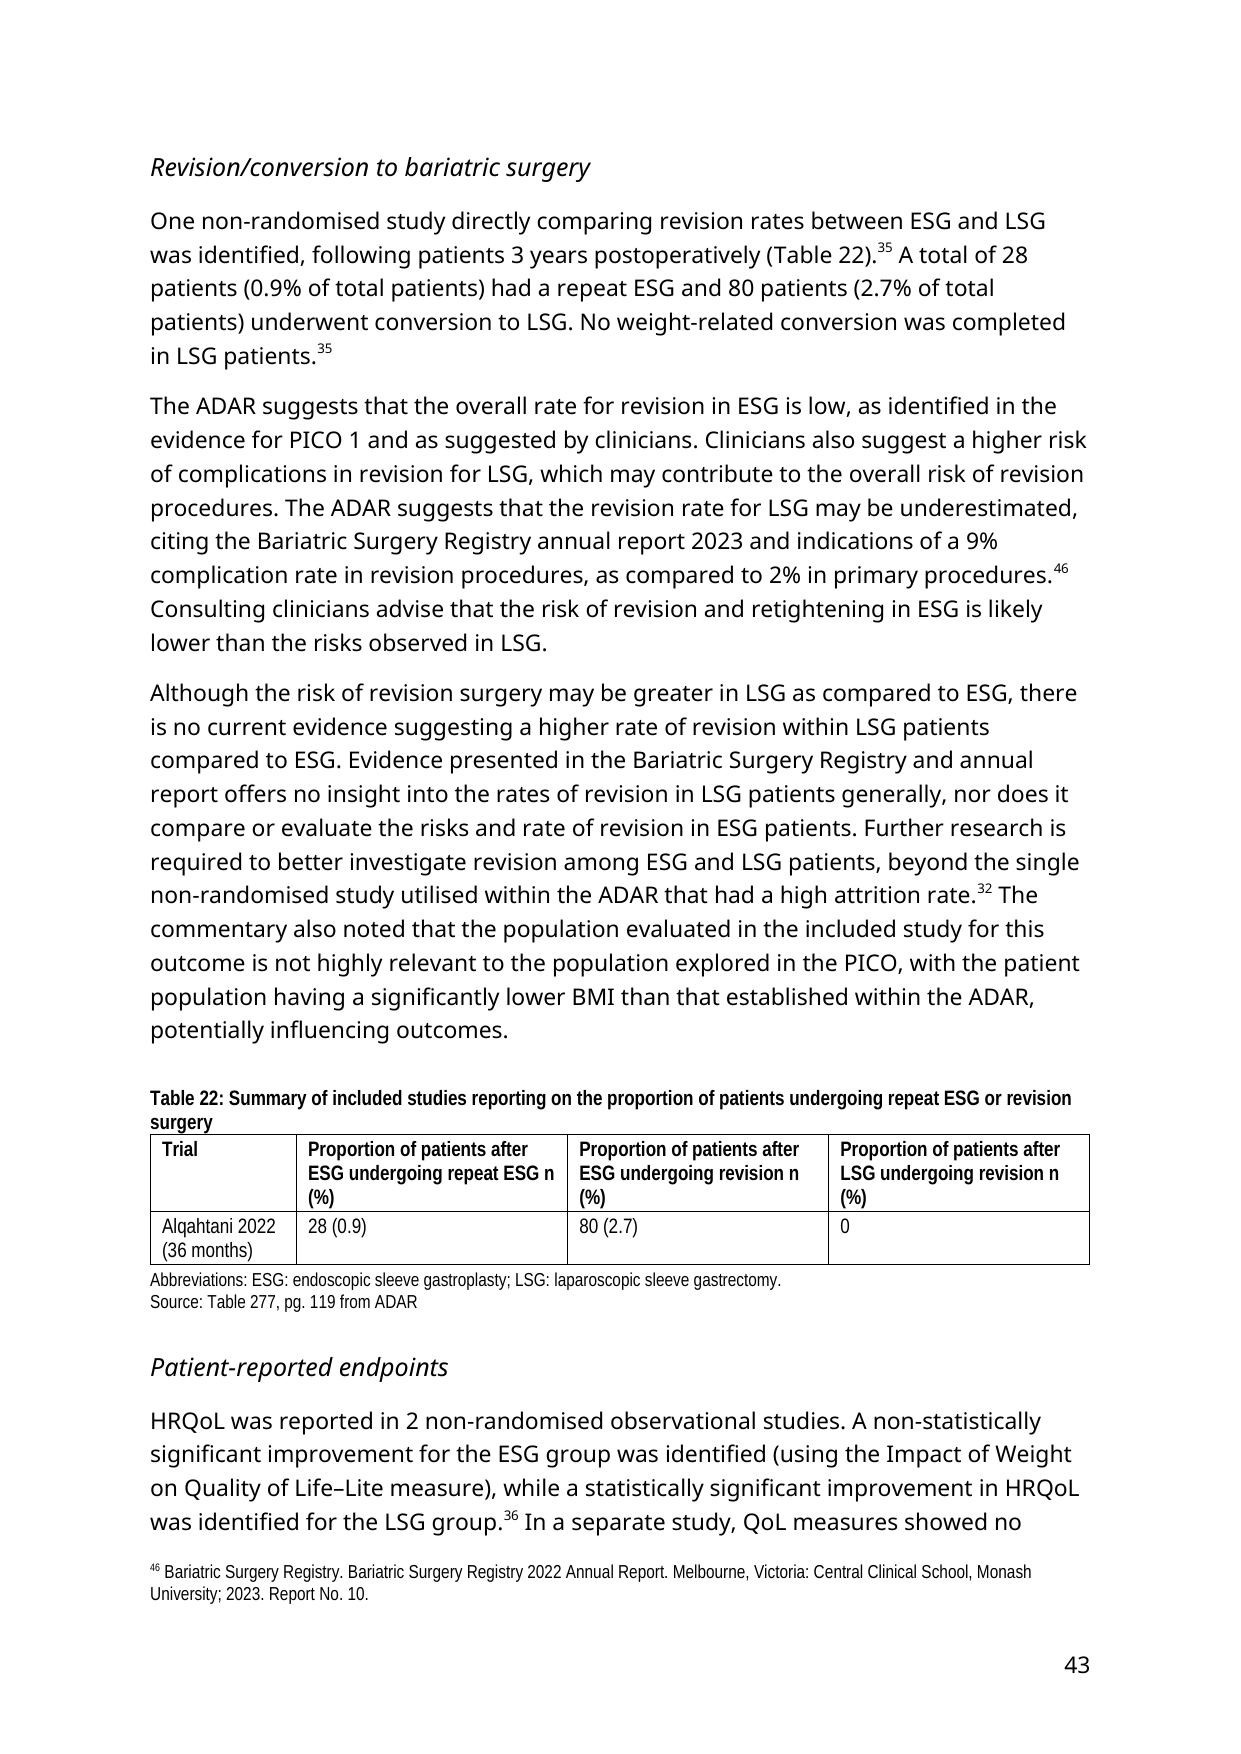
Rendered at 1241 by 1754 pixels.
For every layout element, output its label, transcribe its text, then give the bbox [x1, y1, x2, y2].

table_header Proportion of patients after ESG undergoing revision n (%) [568, 1135, 828, 1211]
table_cell 0 [829, 1212, 1089, 1264]
text Table 22: Summary of included studies reporting on the proportion of patients undergoing repeat ESG or revision surgery [150, 1086, 1090, 1134]
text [150, 1404, 1090, 1537]
table_header Proportion of patients after ESG undergoing repeat ESG n (%) [297, 1135, 567, 1211]
table_cell 80 (2.7) [568, 1212, 828, 1264]
table_cell Alqahtani 2022 (36 months) [151, 1212, 296, 1264]
subtitle Revision/conversion to bariatric surgery [150, 150, 1090, 184]
table_header Proportion of patients after LSG undergoing revision n (%) [829, 1135, 1089, 1211]
text Abbreviations: ESG: endoscopic sleeve gastroplasty; LSG: laparoscopic sleeve gastrectomy. Source: Table 277, pg. 119 from ADAR [150, 1269, 1090, 1312]
text The ADAR suggests that the overall rate for revision in ESG is low, as identified in the evidence for PICO 1 and as suggested by clinicians. Clinicians also suggest a higher risk of complications in revision for LSG, which may contribute to the overall risk of revision procedures. The ADAR suggests that the revision rate for LSG may be underestimated, citing the Bariatric Surgery Registry annual report 2023 and indications of a 9% complication rate in revision procedures, as compared to 2% in primary procedures. Consulting clinicians advise that the risk of revision and retightening in ESG is likely lower than the risks observed in LSG. [150, 390, 1090, 658]
subtitle Patient-reported endpoints [150, 1350, 1090, 1384]
table_cell 28 (0.9) [297, 1212, 567, 1264]
text Although the risk of revision surgery may be greater in LSG as compared to ESG, there is no current evidence suggesting a higher rate of revision within LSG patients compared to ESG. Evidence presented in the Bariatric Surgery Registry and annual report offers no insight into the rates of revision in LSG patients generally, nor does it compare or evaluate the risks and rate of revision in ESG patients. Further research is required to better investigate revision among ESG and LSG patients, beyond the single non-randomised study utilised within the ADAR that had a high attrition rate.32 The commentary also noted that the population evaluated in the included study for this outcome is not highly relevant to the population explored in the PICO, with the patient population having a significantly lower BMI than that established within the ADAR, potentially influencing outcomes. [150, 677, 1090, 1046]
text One non-randomised study directly comparing revision rates between ESG and LSG was identified, following patients 3 years postoperatively (Table 22).35 A total of 28 patients (0.9% of total patients) had a repeat ESG and 80 patients (2.7% of total patients) underwent conversion to LSG. No weight-related conversion was completed in LSG patients.35 [150, 205, 1090, 371]
table_header Trial [151, 1135, 296, 1211]
